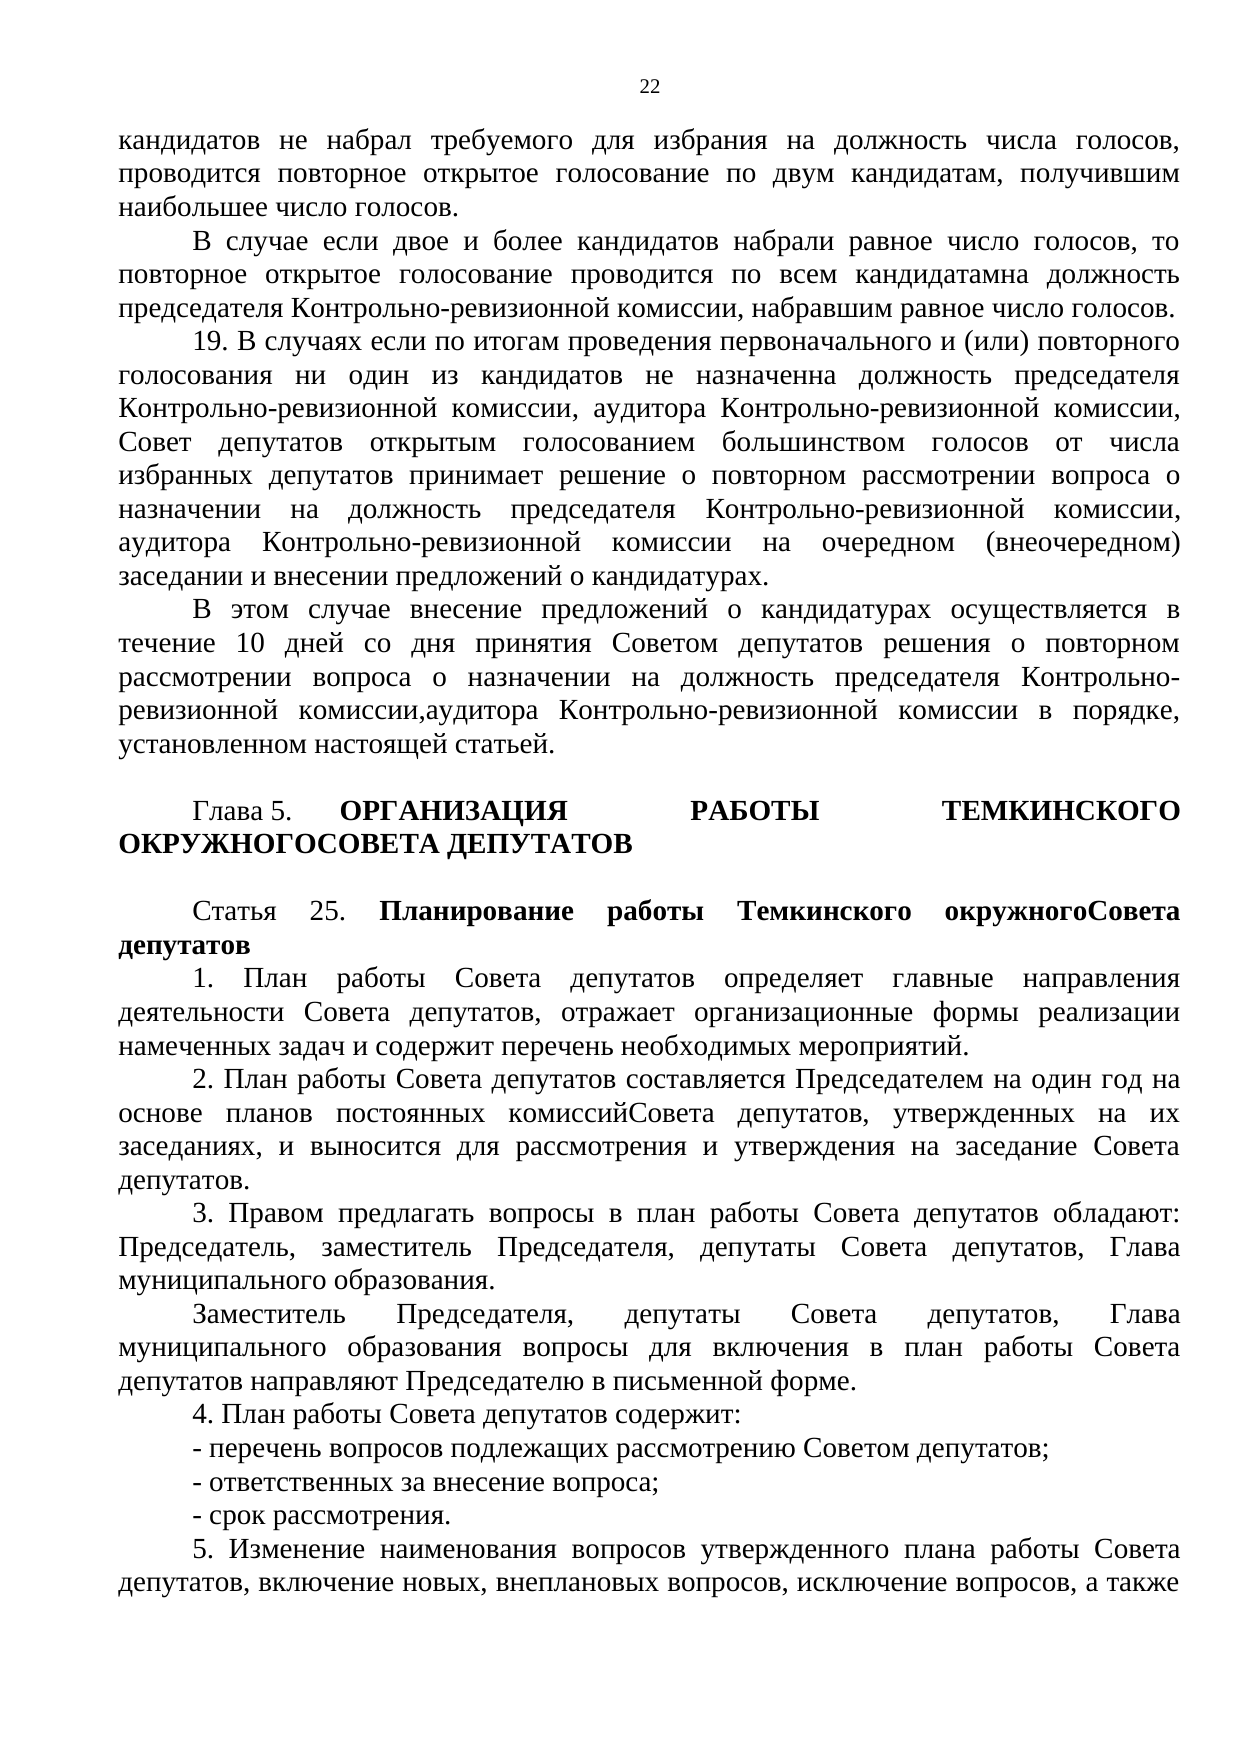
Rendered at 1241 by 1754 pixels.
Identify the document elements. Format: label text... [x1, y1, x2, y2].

text 3. Правом предлагать вопросы в план работы Совета депутатов обладают: Председатель, заместитель Председателя, депутаты Совета депутатов, Глава муниципального образования. [118, 1195, 1181, 1296]
text Заместитель Председателя, депутаты Совета депутатов, Глава муниципального образования вопросы для включения в план работы Совета депутатов направляют Председателю в письменной форме. [118, 1296, 1181, 1397]
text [118, 1531, 1181, 1598]
text 2. План работы Совета депутатов составляется Председателем на один год на основе планов постоянных комиссийСовета депутатов, утвержденных на их заседаниях, и выносится для рассмотрения и утверждения на заседание Совета депутатов. [118, 1061, 1181, 1195]
text 19. В случаях если по итогам проведения первоначального и (или) повторного голосования ни один из кандидатов не назначенна должность председателя Контрольно-ревизионной комиссии, аудитора Контрольно-ревизионной комиссии, Совет депутатов открытым голосованием большинством голосов от числа избранных депутатов принимает решение о повторном рассмотрении вопроса о назначении на должность председателя Контрольно-ревизионной комиссии, аудитора Контрольно-ревизионной комиссии на очередном (внеочередном) заседании и внесении предложений о кандидатурах. [118, 323, 1181, 592]
text - перечень вопросов подлежащих рассмотрению Советом депутатов; [118, 1430, 1181, 1464]
text Статья 25. Планирование работы Темкинского окружногоСовета депутатов [118, 893, 1181, 961]
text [118, 122, 1181, 223]
text В случае если двое и более кандидатов набрали равное число голосов, то повторное открытое голосование проводится по всем кандидатамна должность председателя Контрольно-ревизионной комиссии, набравшим равное число голосов. [118, 223, 1181, 323]
text В этом случае внесение предложений о кандидатурах осуществляется в течение 10 дней со дня принятия Советом депутатов решения о повторном рассмотрении вопроса о назначении на должность председателя Контрольно-ревизионной комиссии,аудитора Контрольно-ревизионной комиссии в порядке, установленном настоящей статьей. [118, 592, 1181, 759]
text - ответственных за внесение вопроса; [118, 1464, 1181, 1497]
text 4. План работы Совета депутатов содержит: [118, 1397, 1181, 1430]
text - срок рассмотрения. [118, 1497, 1181, 1531]
text Глава 5. Организация работы ТЕМКИНСКОГО ОКРУЖНОГОСовета депутатов [118, 793, 1181, 860]
text 1. План работы Совета депутатов определяет главные направления деятельности Совета депутатов, отражает организационные формы реализации намеченных задач и содержит перечень необходимых мероприятий. [118, 961, 1181, 1061]
